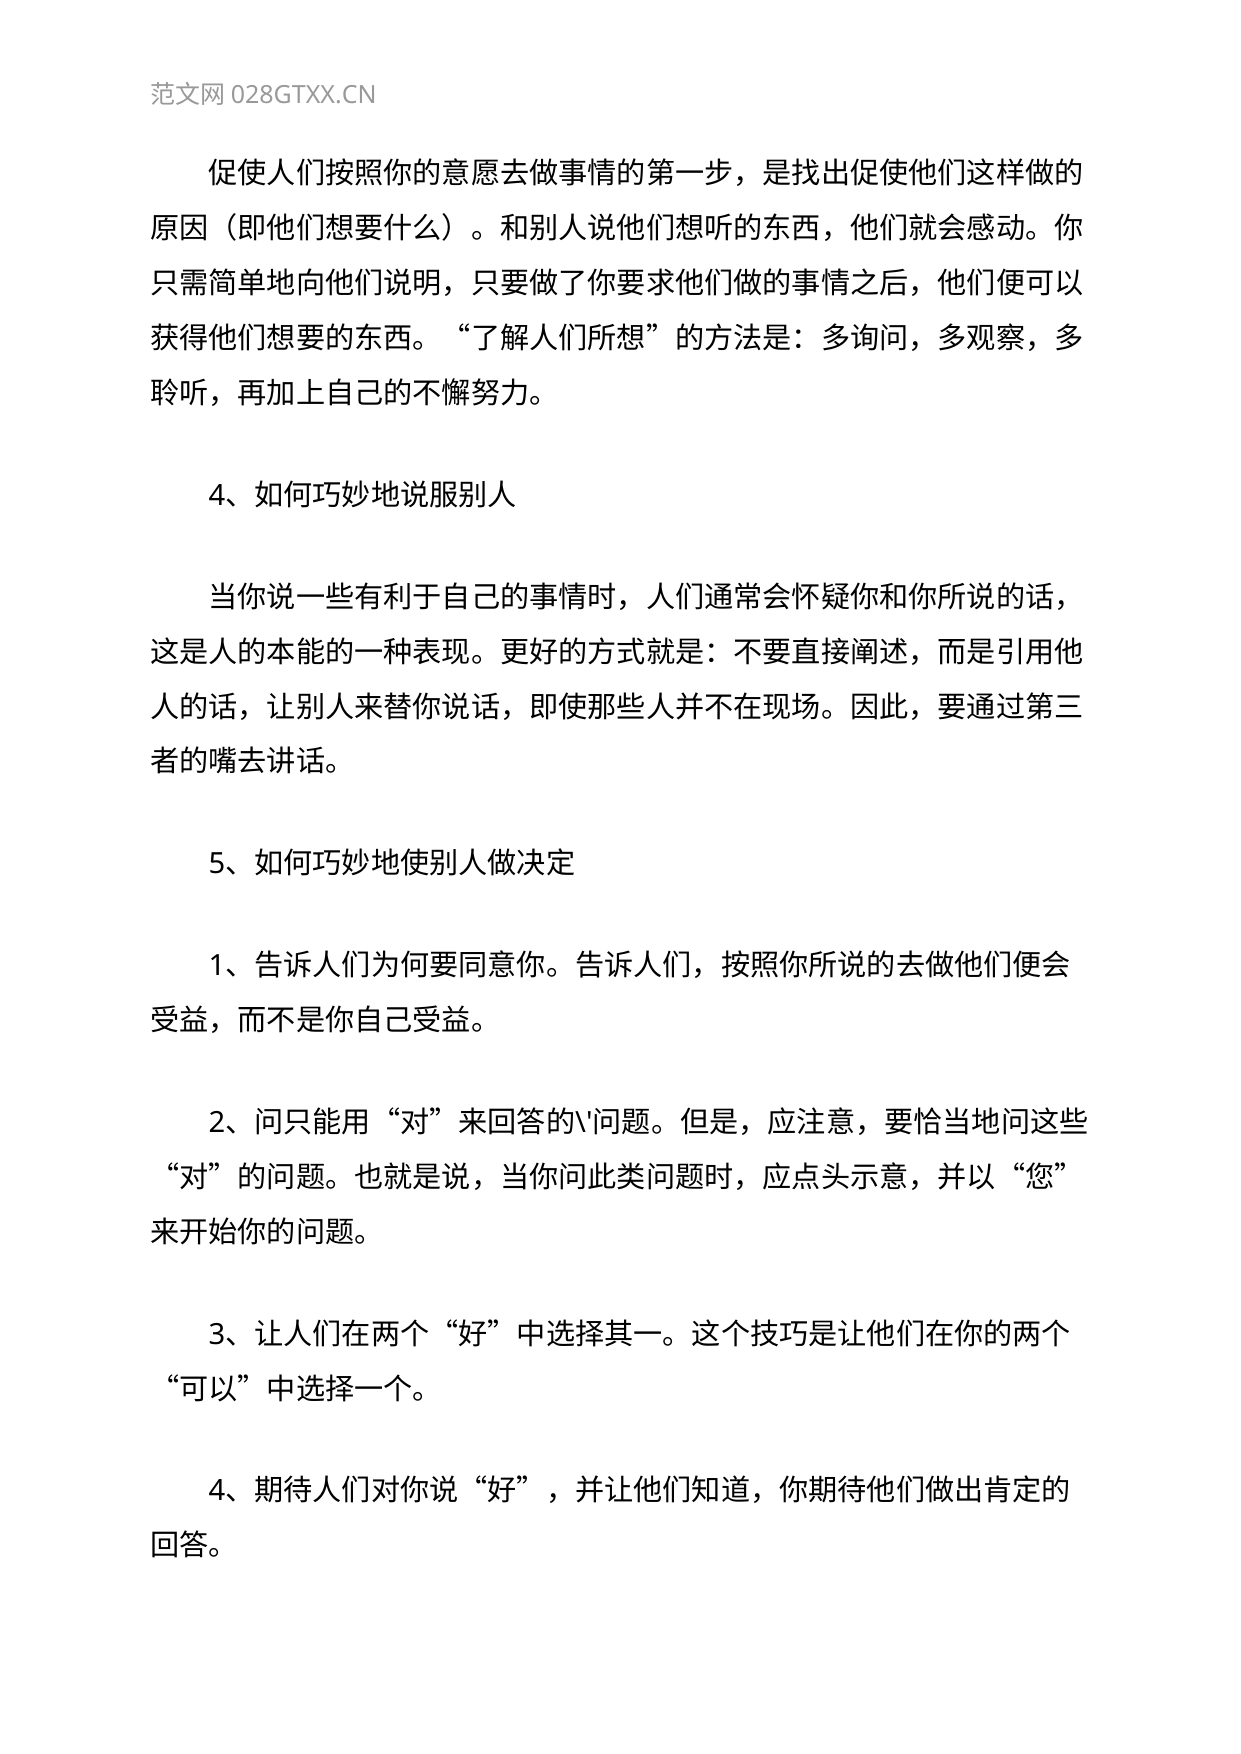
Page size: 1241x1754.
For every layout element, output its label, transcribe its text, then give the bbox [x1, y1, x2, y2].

text 4、如何巧妙地说服别人 [150, 471, 1090, 514]
text 4、期待人们对你说“好”，并让他们知道，你期待他们做出肯定的回答。 [150, 1467, 1090, 1564]
text 2、问只能用“对”来回答的\'问题。但是，应注意，要恰当地问这些“对”的问题。也就是说，当你问此类问题时，应点头示意，并以“您”来开始你的问题。 [150, 1098, 1090, 1251]
text 1、告诉人们为何要同意你。告诉人们，按照你所说的去做他们便会受益，而不是你自己受益。 [150, 942, 1090, 1039]
text 当你说一些有利于自己的事情时，人们通常会怀疑你和你所说的话，这是人的本能的一种表现。更好的方式就是：不要直接阐述，而是引用他人的话，让别人来替你说话，即使那些人并不在现场。因此，要通过第三者的嘴去讲话。 [150, 573, 1090, 780]
text 促使人们按照你的意愿去做事情的第一步，是找出促使他们这样做的原因（即他们想要什么）。和别人说他们想听的东西，他们就会感动。你只需简单地向他们说明，只要做了你要求他们做的事情之后，他们便可以获得他们想要的东西。“了解人们所想”的方法是：多询问，多观察，多聆听，再加上自己的不懈努力。 [150, 150, 1090, 412]
text 5、如何巧妙地使别人做决定 [150, 840, 1090, 882]
text 3、让人们在两个“好”中选择其一。这个技巧是让他们在你的两个“可以”中选择一个。 [150, 1310, 1090, 1407]
